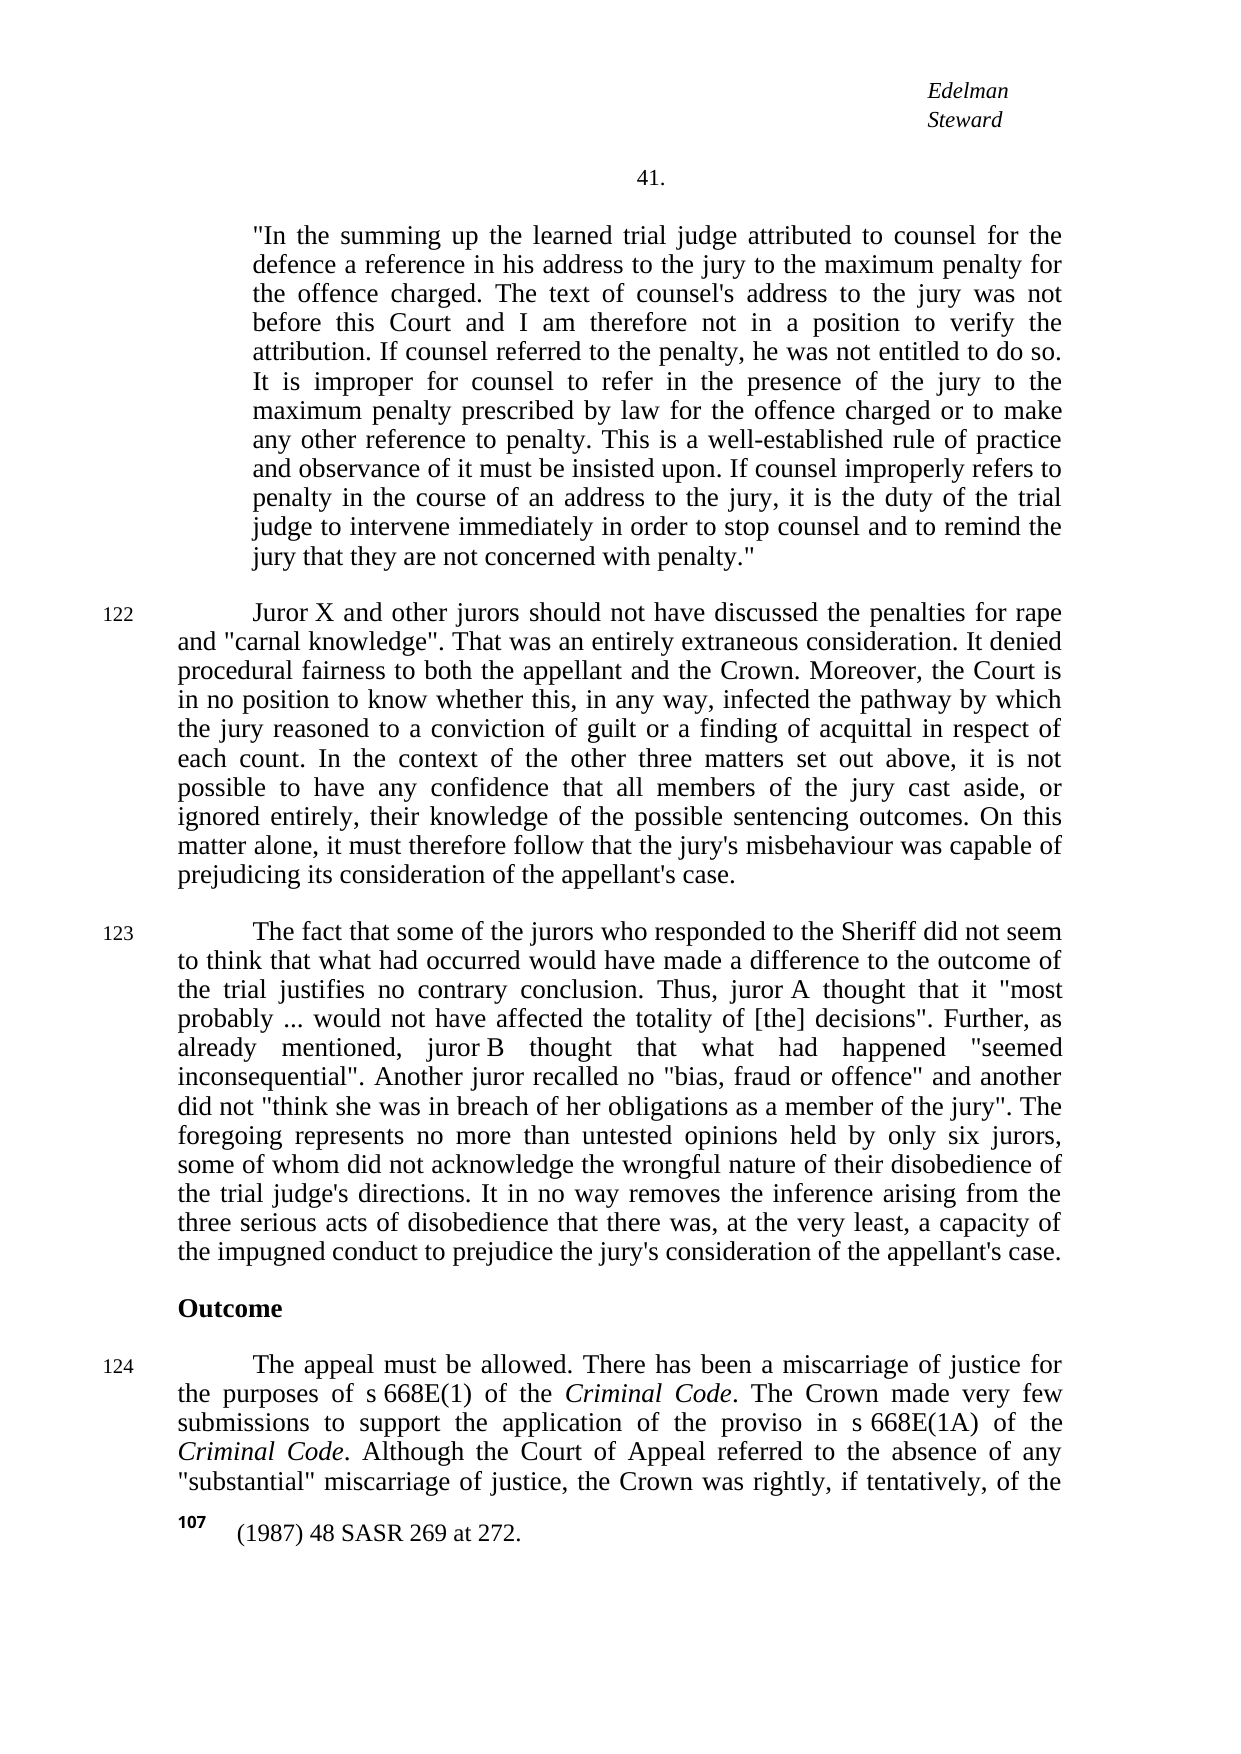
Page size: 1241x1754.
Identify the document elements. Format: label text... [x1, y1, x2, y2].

list Juror X and other jurors should not have discussed the penalties for rape and "carnal knowledge". That was an entirely extraneous consideration. It denied procedural fairness to both the appellant and the Crown. Moreover, the Court is in no position to know whether this, in any way, infected the pathway by which the jury reasoned to a conviction of guilt or a finding of acquittal in respect of each count. In the context of the other three matters set out above, it is not possible to have any confidence that all members of the jury cast aside, or ignored entirely, their knowledge of the possible sentencing outcomes. On this matter alone, it must therefore follow that the jury's misbehaviour was capable of prejudicing its consideration of the appellant's case. [102, 598, 1063, 889]
subtitle Outcome [177, 1294, 1063, 1323]
list The fact that some of the jurors who responded to the Sheriff did not seem to think that what had occurred would have made a difference to the outcome of the trial justifies no contrary conclusion. Thus, juror A thought that it "most probably ... would not have affected the totality of [the] decisions". Further, as already mentioned, juror B thought that what had happened "seemed inconsequential". Another juror recalled no "bias, fraud or offence" and another did not "think she was in breach of her obligations as a member of the jury". The foregoing represents no more than untested opinions held by only six jurors, some of whom did not acknowledge the wrongful nature of their disobedience of the trial judge's directions. It in no way removes the inference arising from the three serious acts of disobedience that there was, at the very least, a capacity of the impugned conduct to prejudice the jury's consideration of the appellant's case. [102, 917, 1063, 1267]
text "In the summing up the learned trial judge attributed to counsel for the defence a reference in his address to the jury to the maximum penalty for the offence charged. The text of counsel's address to the jury was not before this Court and I am therefore not in a position to verify the attribution. If counsel referred to the penalty, he was not entitled to do so. It is improper for counsel to refer in the presence of the jury to the maximum penalty prescribed by law for the offence charged or to make any other reference to penalty. This is a well-established rule of practice and observance of it must be insisted upon. If counsel improperly refers to penalty in the course of an address to the jury, it is the duty of the trial judge to intervene immediately in order to stop counsel and to remind the jury that they are not concerned with penalty." [252, 221, 1063, 571]
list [102, 1350, 1063, 1496]
